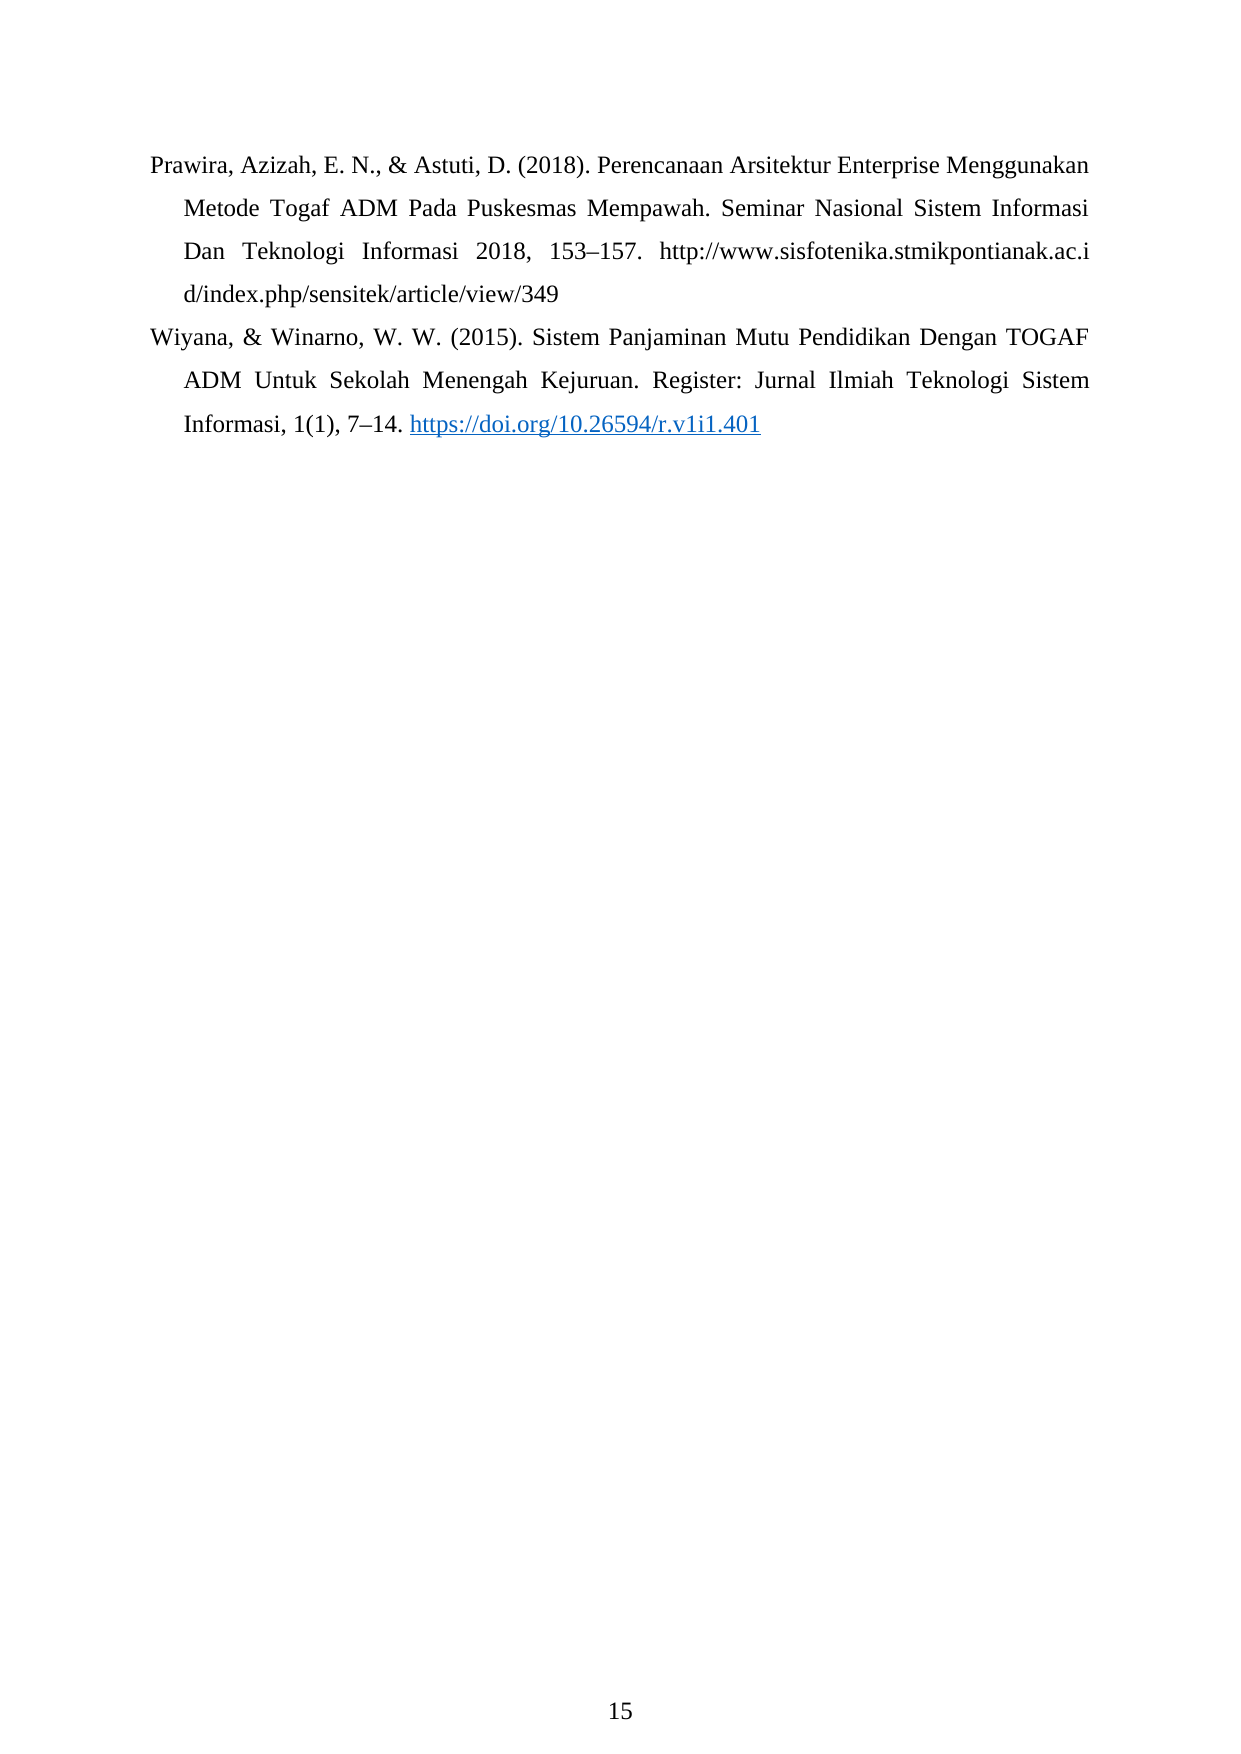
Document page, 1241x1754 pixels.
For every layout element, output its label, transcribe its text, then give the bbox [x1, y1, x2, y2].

text Prawira, Azizah, E. N., & Astuti, D. (2018). Perencanaan Arsitektur Enterprise Menggunakan Metode Togaf ADM Pada Puskesmas Mempawah. Seminar Nasional Sistem Informasi Dan Teknologi Informasi 2018, 153–157. http://www.sisfotenika.stmikpontianak.ac.i d/index.php/sensitek/article/view/349 [150, 150, 1090, 308]
text Wiyana, & Winarno, W. W. (2015). Sistem Panjaminan Mutu Pendidikan Dengan TOGAF ADM Untuk Sekolah Menengah Kejuruan. Register: Jurnal Ilmiah Teknologi Sistem Informasi, 1(1), 7–14. https://doi.org/10.26594/r.v1i1.401 [150, 322, 1090, 437]
